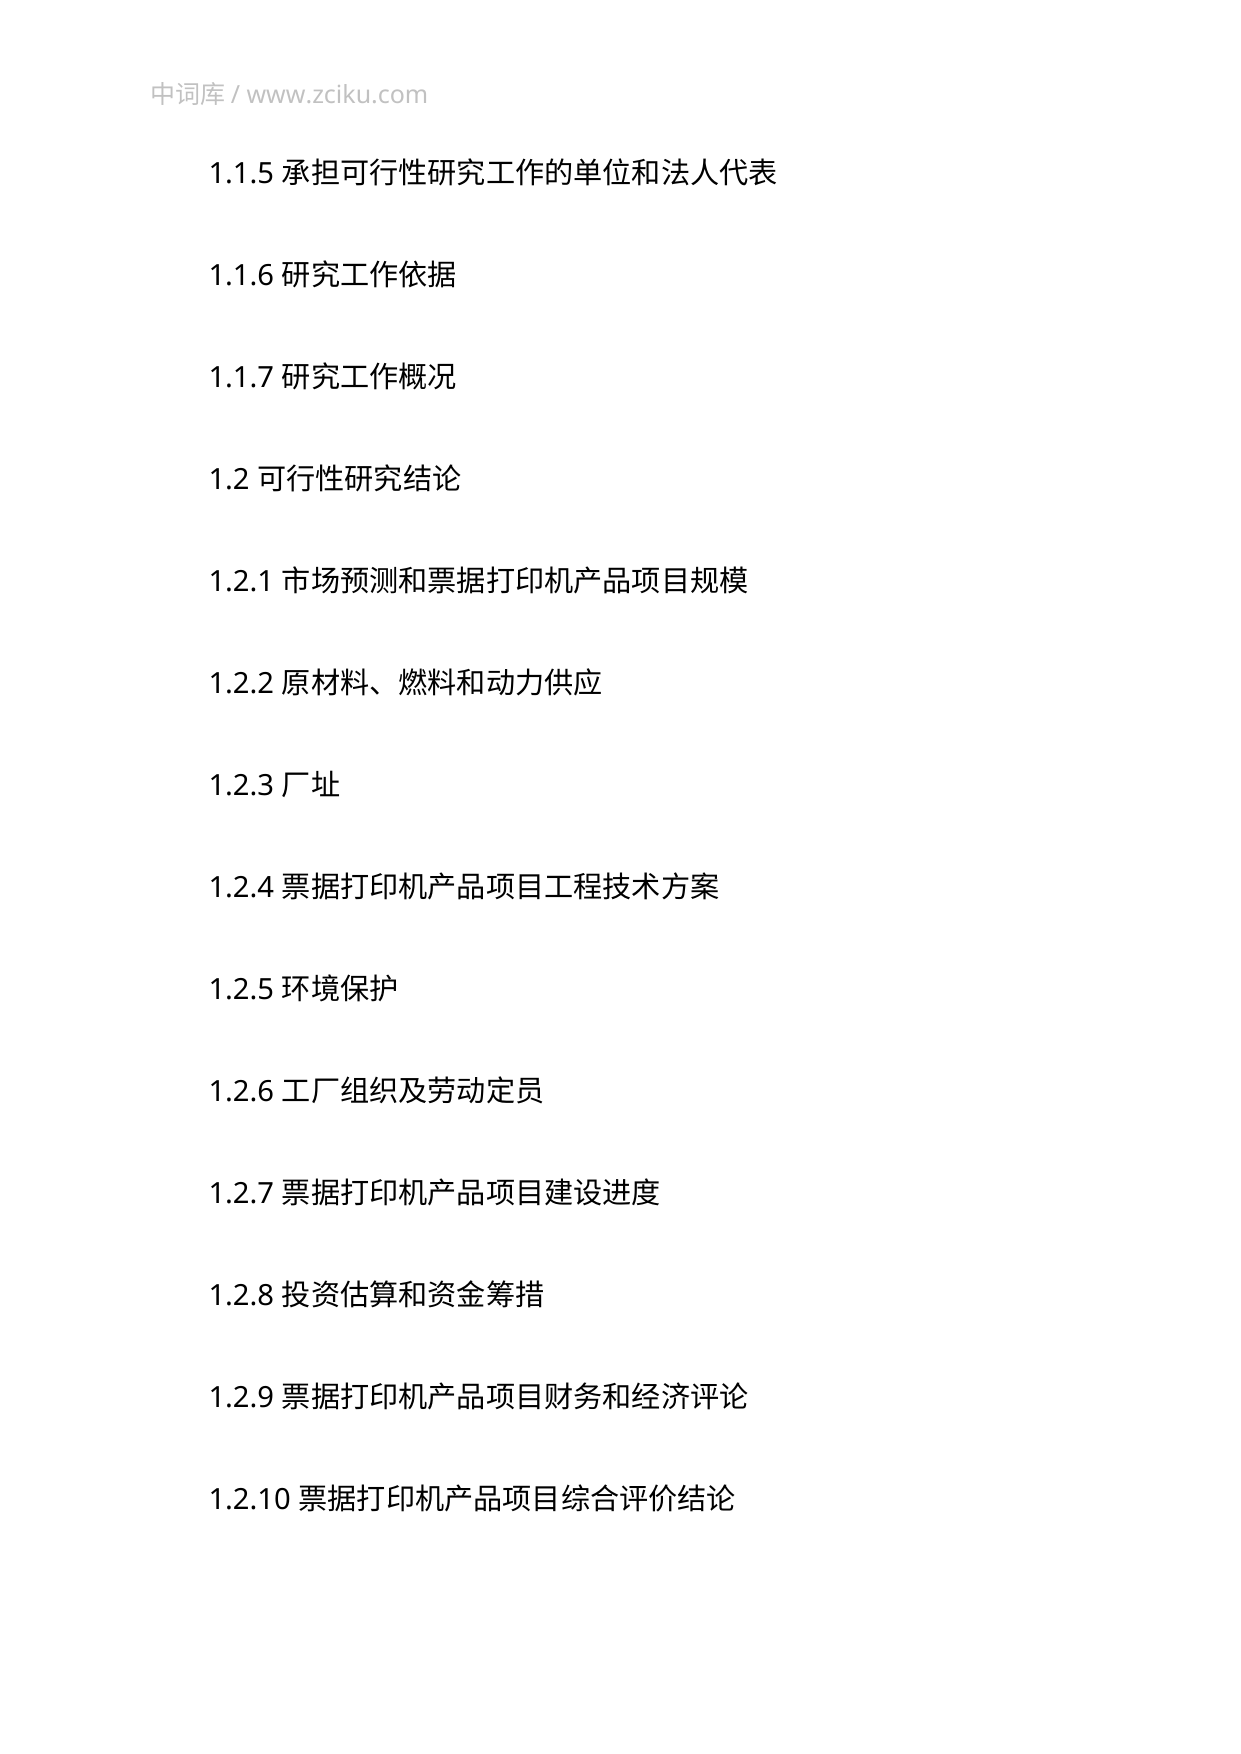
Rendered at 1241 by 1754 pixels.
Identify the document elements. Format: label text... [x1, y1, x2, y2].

text 1.2.6 工厂组织及劳动定员 [150, 1068, 1090, 1110]
text 1.2.10 票据打印机产品项目综合评价结论 [150, 1476, 1090, 1518]
text 1.2.1 市场预测和票据打印机产品项目规模 [150, 558, 1090, 600]
text 1.2.5 环境保护 [150, 966, 1090, 1008]
text 1.2.2 原材料、燃料和动力供应 [150, 660, 1090, 702]
text 1.2.8 投资估算和资金筹措 [150, 1272, 1090, 1314]
text 1.1.7 研究工作概况 [150, 354, 1090, 396]
text 1.2.3 厂址 [150, 762, 1090, 804]
text 1.1.5 承担可行性研究工作的单位和法人代表 [150, 150, 1090, 192]
text 1.2.9 票据打印机产品项目财务和经济评论 [150, 1374, 1090, 1416]
text 1.2 可行性研究结论 [150, 456, 1090, 498]
text 1.2.4 票据打印机产品项目工程技术方案 [150, 864, 1090, 906]
text 1.2.7 票据打印机产品项目建设进度 [150, 1170, 1090, 1212]
text 1.1.6 研究工作依据 [150, 252, 1090, 294]
